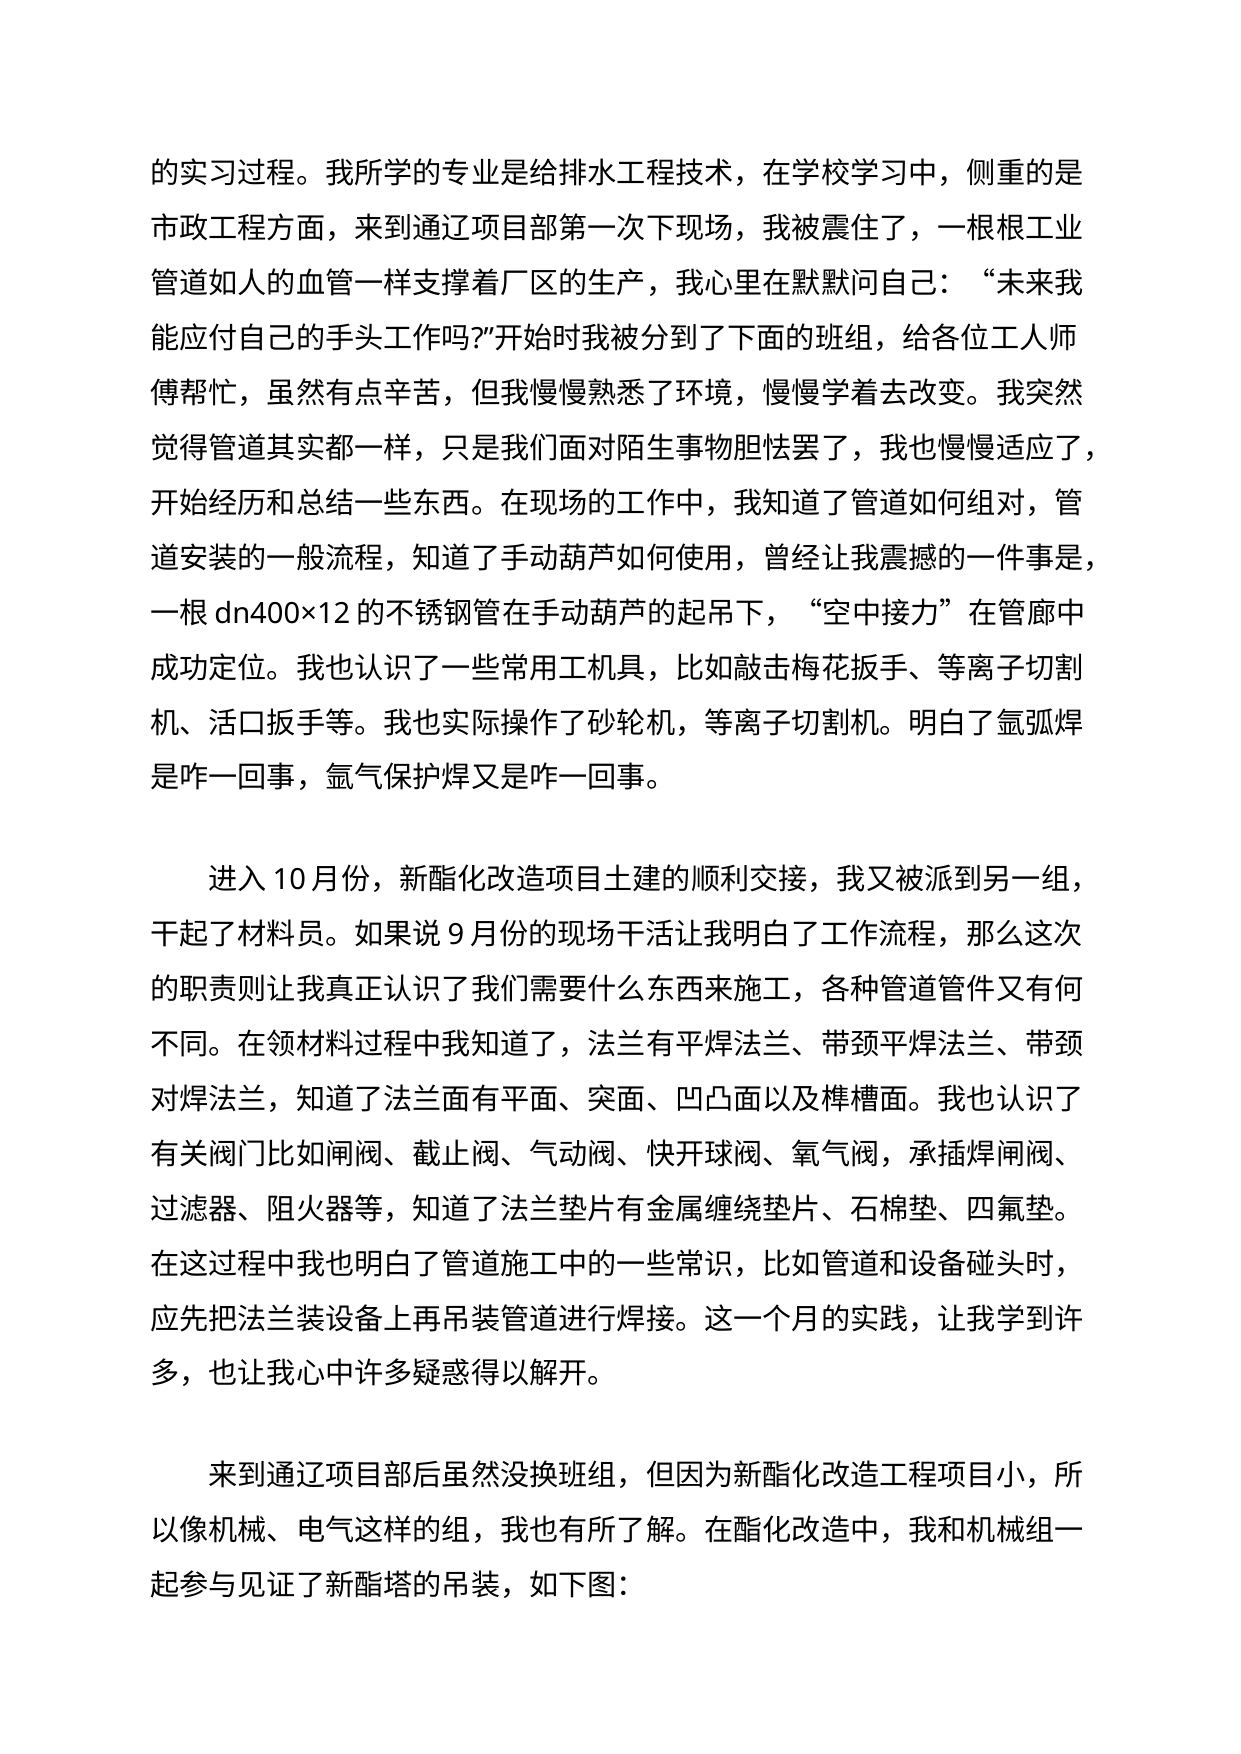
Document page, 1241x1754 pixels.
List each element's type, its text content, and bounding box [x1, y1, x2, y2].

text 来到通辽项目部后虽然没换班组，但因为新酯化改造工程项目小，所以像机械、电气这样的组，我也有所了解。在酯化改造中，我和机械组一起参与见证了新酯塔的吊装，如下图： [150, 1452, 1090, 1604]
text 进入10月份，新酯化改造项目土建的顺利交接，我又被派到另一组，干起了材料员。如果说9月份的现场干活让我明白了工作流程，那么这次的职责则让我真正认识了我们需要什么东西来施工，各种管道管件又有何不同。在领材料过程中我知道了，法兰有平焊法兰、带颈平焊法兰、带颈对焊法兰，知道了法兰面有平面、突面、凹凸面以及榫槽面。我也认识了有关阀门比如闸阀、截止阀、气动阀、快开球阀、氧气阀，承插焊闸阀、过滤器、阻火器等，知道了法兰垫片有金属缠绕垫片、石棉垫、四氟垫。在这过程中我也明白了管道施工中的一些常识，比如管道和设备碰头时，应先把法兰装设备上再吊装管道进行焊接。这一个月的实践，让我学到许多，也让我心中许多疑惑得以解开。 [150, 856, 1090, 1392]
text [150, 150, 1090, 796]
